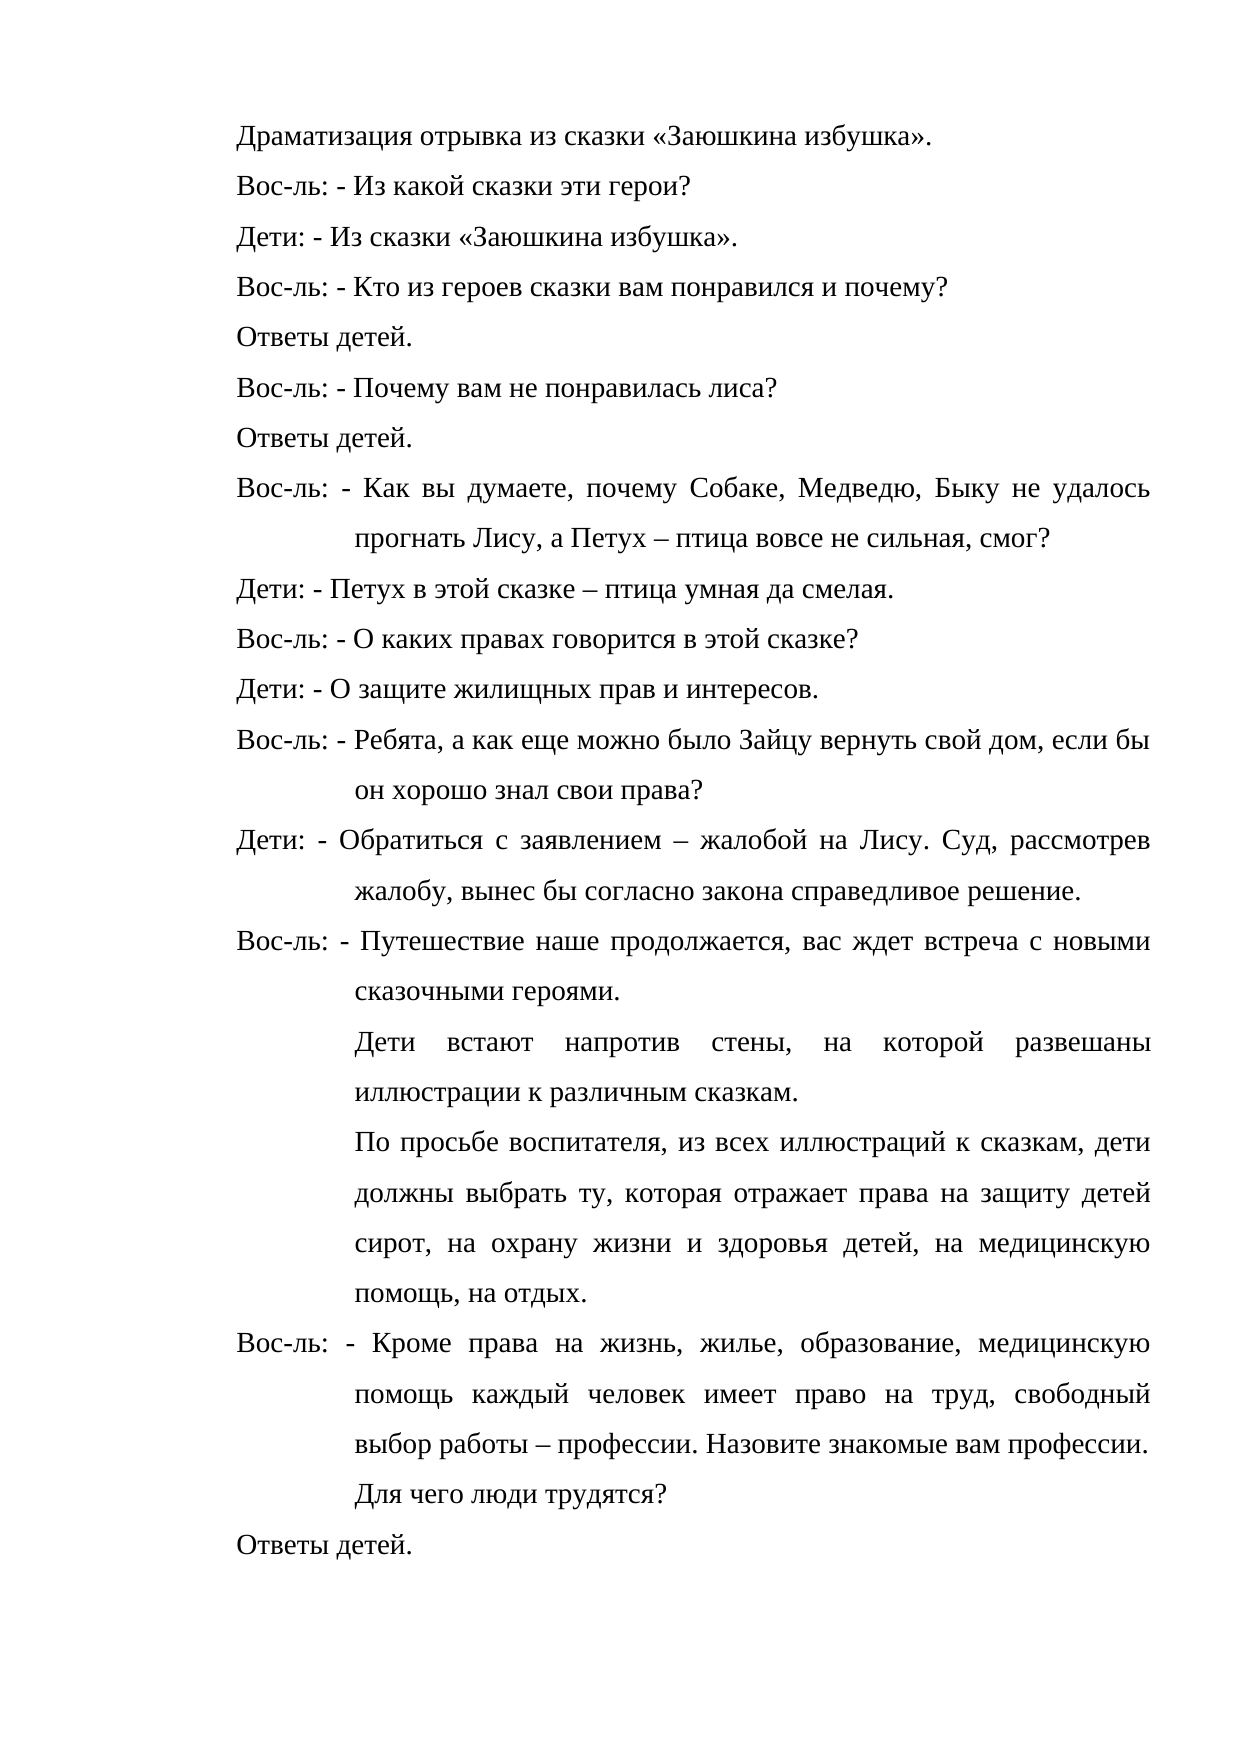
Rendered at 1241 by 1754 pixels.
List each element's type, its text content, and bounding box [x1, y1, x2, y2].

text Для чего люди трудятся? [354, 1477, 1152, 1510]
text Вос-ль: - Ребята, а как еще можно было Зайцу вернуть свой дом, если бы он хорошо знал свои права? [236, 722, 1152, 806]
text Дети встают напротив стены, на которой развешаны иллюстрации к различным сказкам. [354, 1024, 1152, 1108]
text Вос-ль: - Кроме права на жизнь, жилье, образование, медицинскую помощь каждый человек имеет право на труд, свободный выбор работы – профессии. Назовите знакомые вам профессии. [236, 1326, 1152, 1460]
text Вос-ль: - О каких правах говорится в этой сказке? [236, 621, 1152, 655]
text Дети: - Обратиться с заявлением – жалобой на Лису. Суд, рассмотрев жалобу, вынес бы согласно закона справедливое решение. [236, 822, 1152, 906]
text Вос-ль: - Из какой сказки эти герои? [236, 168, 1152, 202]
text Вос-ль: - Почему вам не понравилась лиса? [236, 370, 1152, 403]
text Драматизация отрывка из сказки «Заюшкина избушка». [236, 118, 1152, 152]
text Ответы детей. [236, 1527, 1152, 1560]
text Дети: - Из сказки «Заюшкина избушка». [236, 219, 1152, 252]
text Вос-ль: - Кто из героев сказки вам понравился и почему? [236, 269, 1152, 303]
text Дети: - О защите жилищных прав и интересов. [236, 672, 1152, 705]
text Ответы детей. [236, 319, 1152, 353]
text Дети: - Петух в этой сказке – птица умная да смелая. [236, 571, 1152, 604]
text Ответы детей. [236, 420, 1152, 453]
text По просьбе воспитателя, из всех иллюстраций к сказкам, дети должны выбрать ту, которая отражает права на защиту детей сирот, на охрану жизни и здоровья детей, на медицинскую помощь, на отдых. [354, 1124, 1152, 1309]
text Вос-ль: - Как вы думаете, почему Собаке, Медведю, Быку не удалось прогнать Лису, а Петух – птица вовсе не сильная, смог? [236, 470, 1152, 554]
text Вос-ль: - Путешествие наше продолжается, вас ждет встреча с новыми сказочными героями. [236, 923, 1152, 1007]
